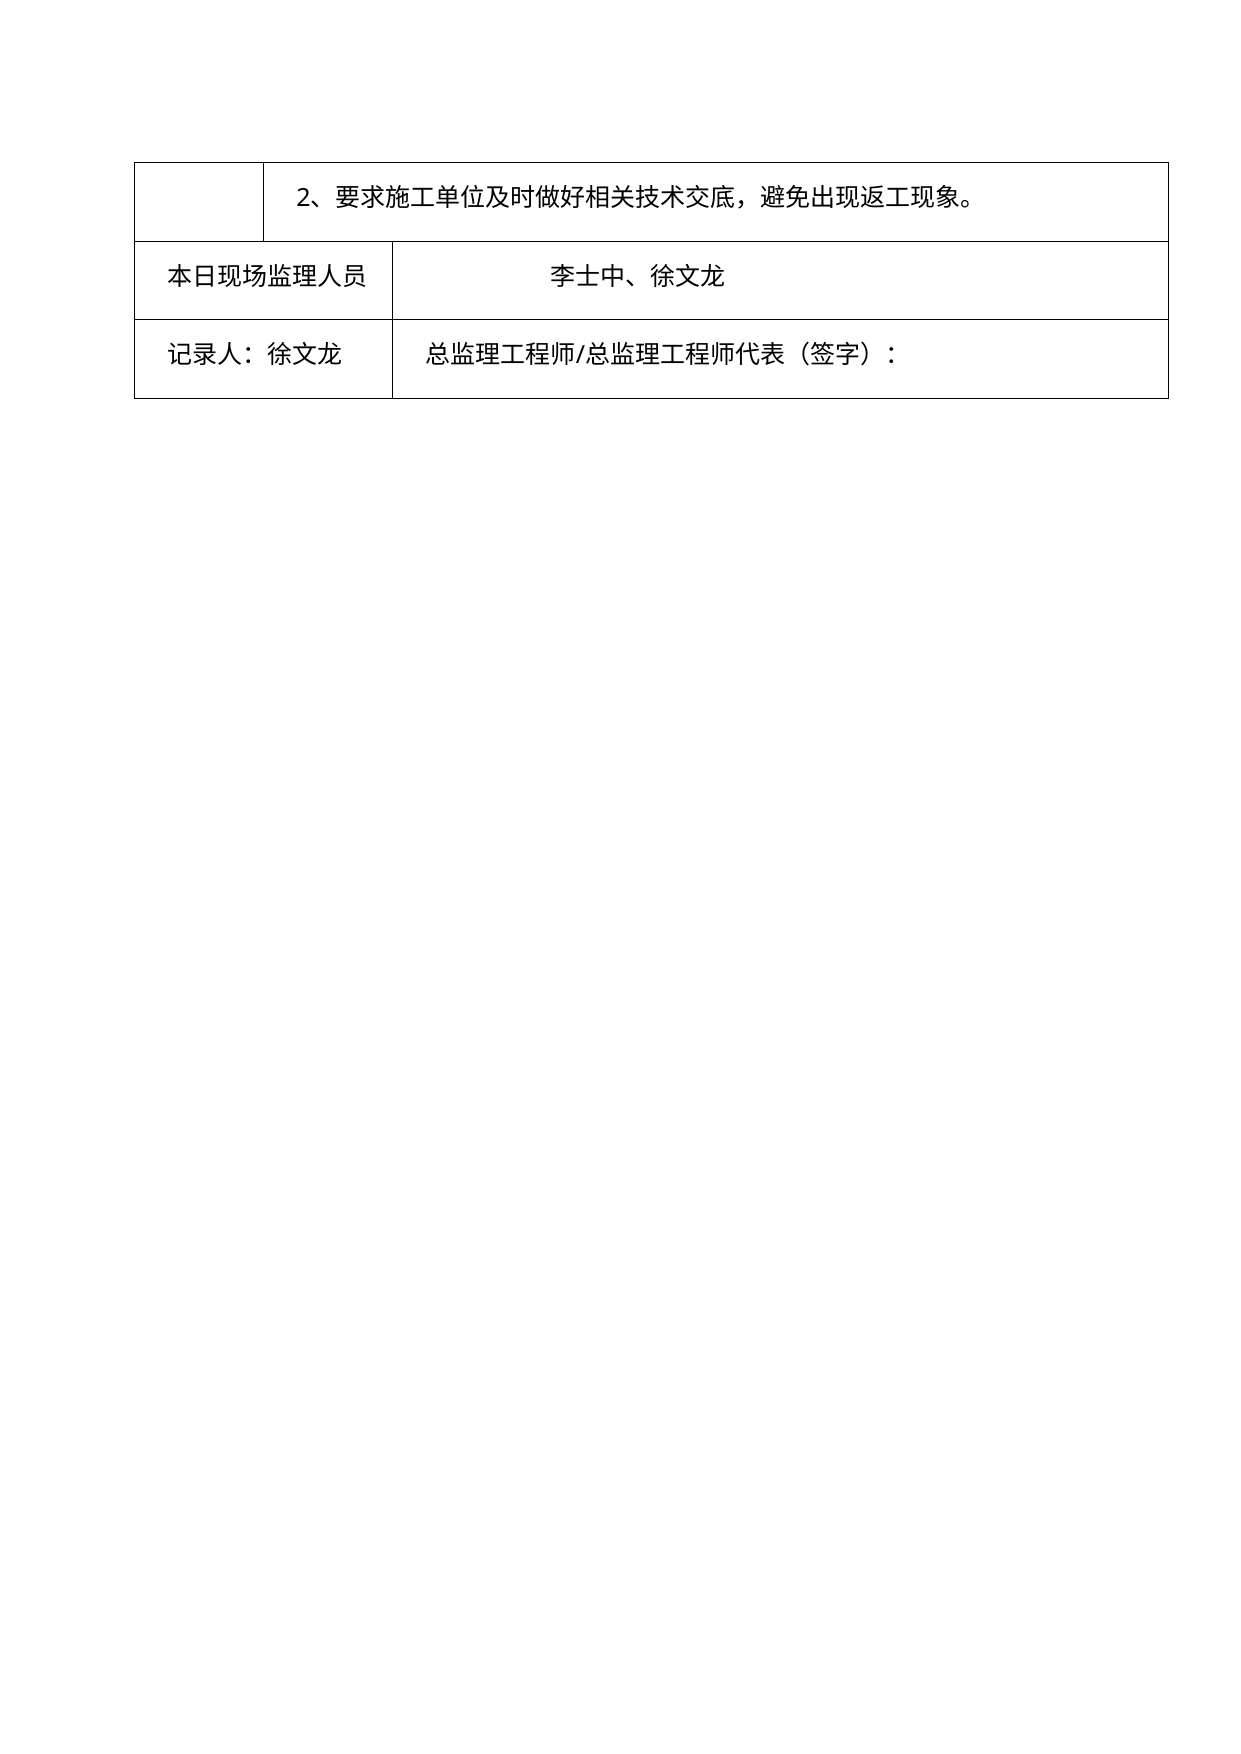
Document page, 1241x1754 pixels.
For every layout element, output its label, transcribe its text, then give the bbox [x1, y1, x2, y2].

table_cell 李士中、徐文龙 [393, 242, 1168, 319]
table_cell 本日现场监理人员 [135, 242, 392, 319]
table_cell 记录人：徐文龙 [135, 320, 392, 398]
table_cell 总监理工程师/总监理工程师代表（签字）： [393, 320, 1168, 398]
table_cell 其他 [135, 163, 263, 241]
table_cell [264, 163, 1168, 241]
